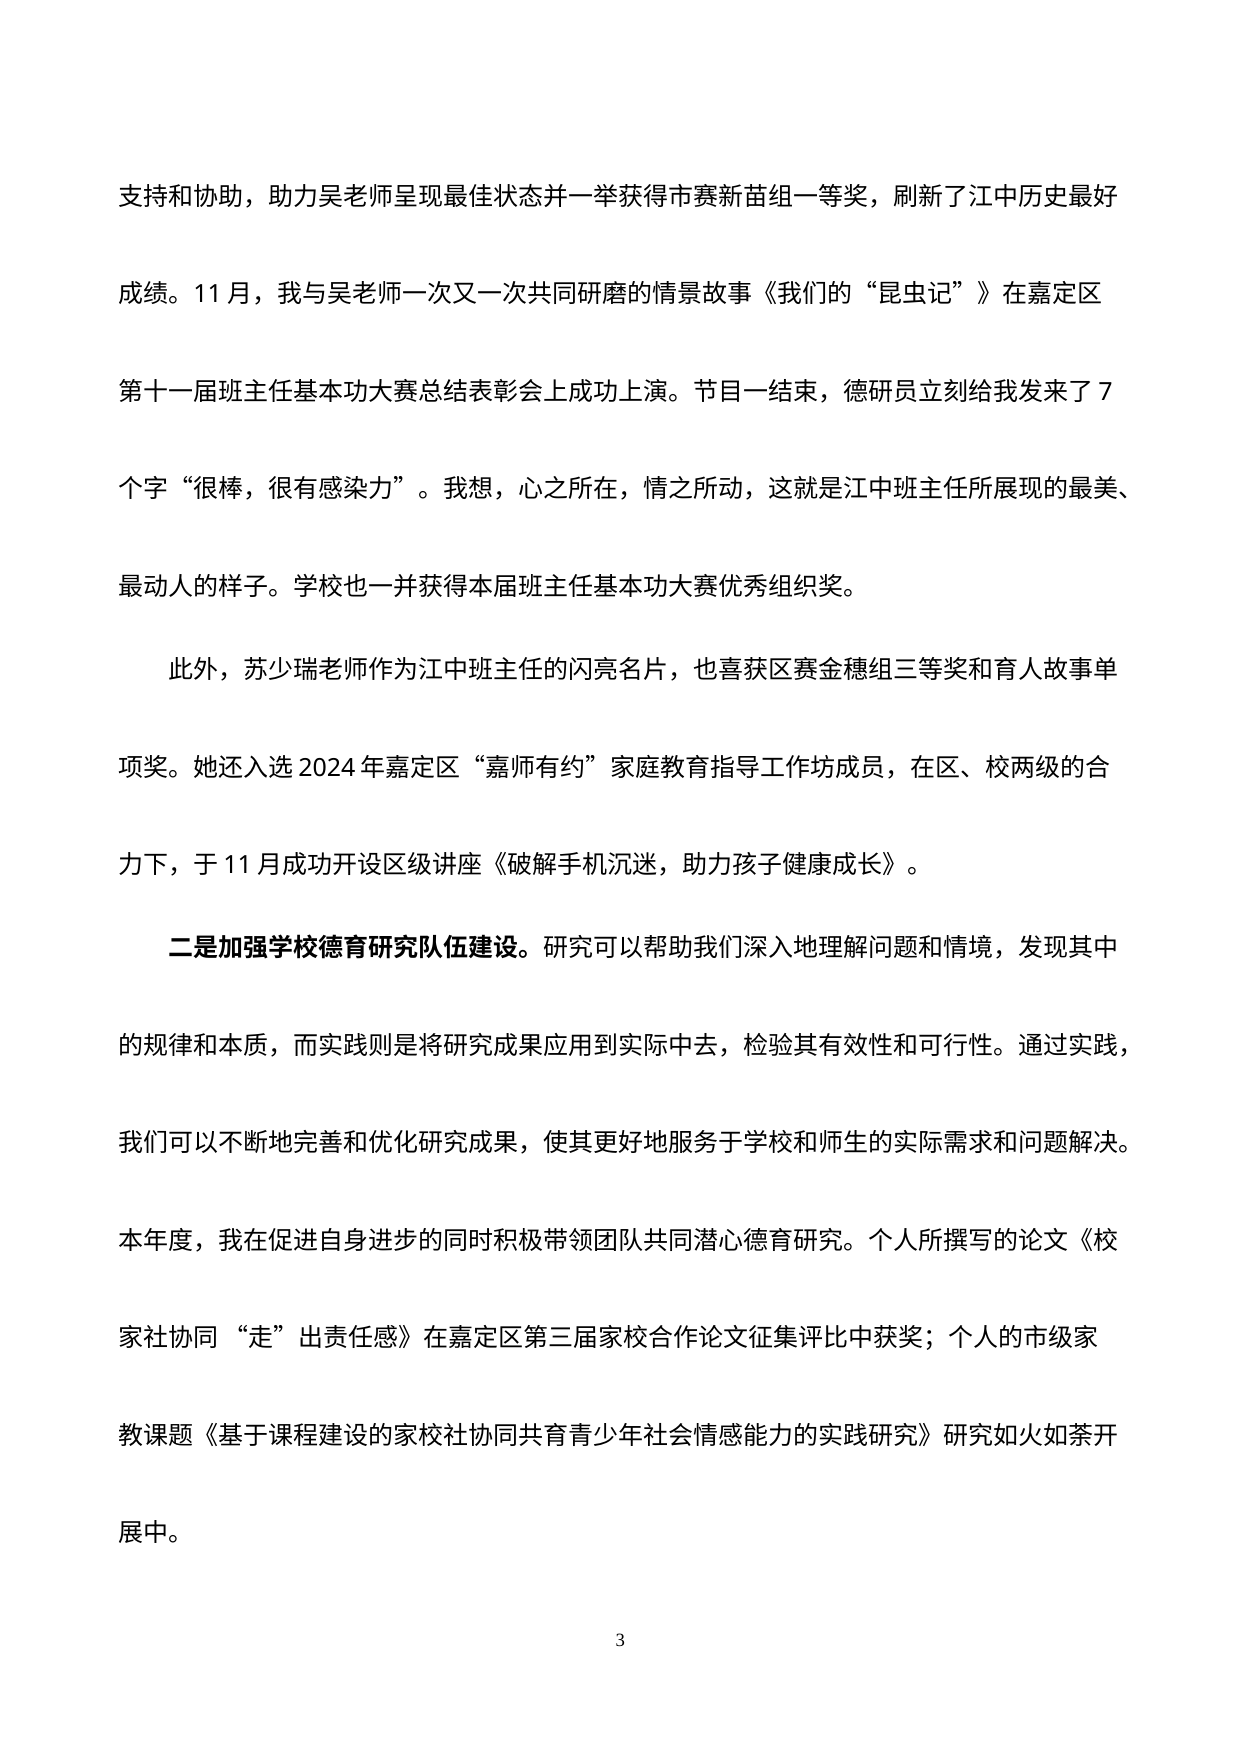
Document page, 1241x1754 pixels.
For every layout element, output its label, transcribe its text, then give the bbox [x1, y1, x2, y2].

text 此外，苏少瑞老师作为江中班主任的闪亮名片，也喜获区赛金穗组三等奖和育人故事单项奖。她还入选2024年嘉定区“嘉师有约”家庭教育指导工作坊成员，在区、校两级的合力下，于11月成功开设区级讲座《破解手机沉迷，助力孩子健康成长》。 [118, 635, 1122, 895]
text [118, 162, 1122, 617]
text 二是加强学校德育研究队伍建设。研究可以帮助我们深入地理解问题和情境，发现其中的规律和本质，而实践则是将研究成果应用到实际中去，检验其有效性和可行性。通过实践，我们可以不断地完善和优化研究成果，使其更好地服务于学校和师生的实际需求和问题解决。本年度，我在促进自身进步的同时积极带领团队共同潜心德育研究。个人所撰写的论文《校家社协同 “走”出责任感》在嘉定区第三届家校合作论文征集评比中获奖；个人的市级家教课题《基于课程建设的家校社协同共育青少年社会情感能力的实践研究》研究如火如荼开展中。 [118, 913, 1122, 1563]
